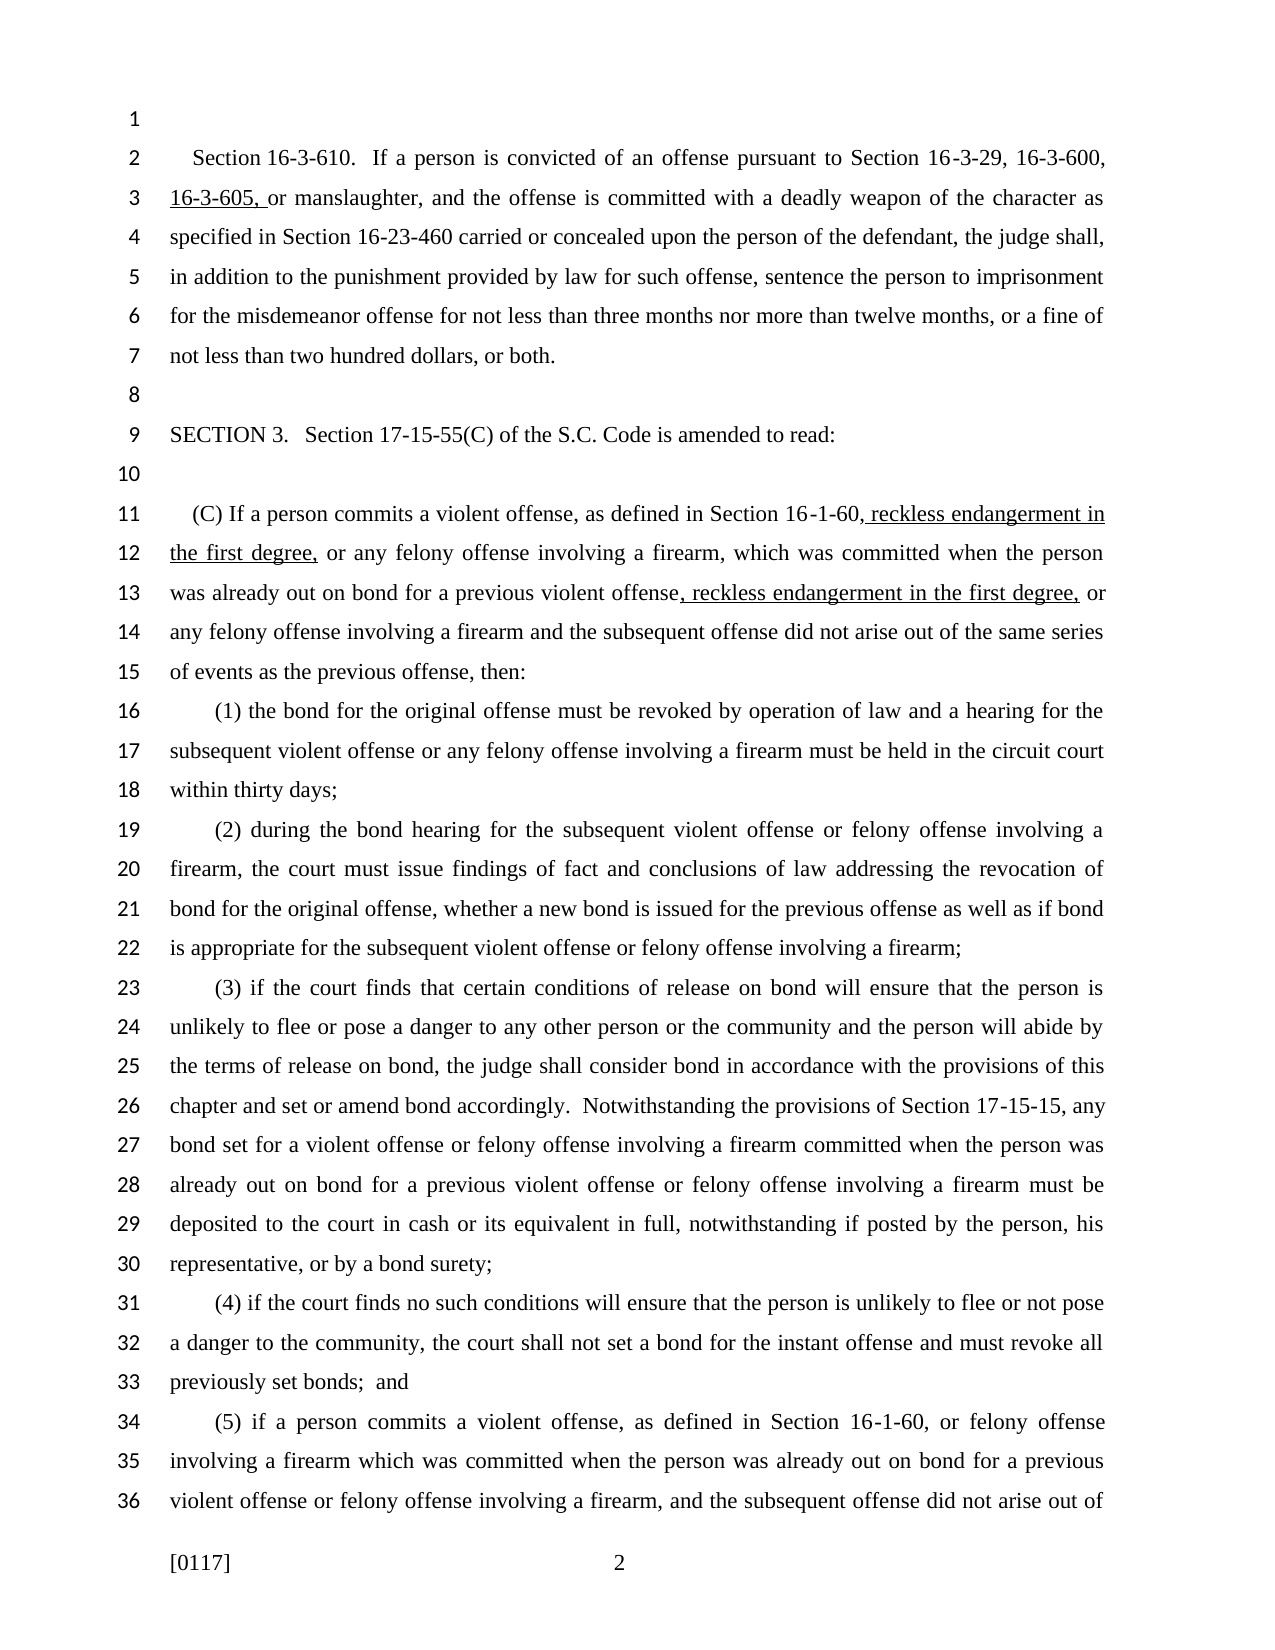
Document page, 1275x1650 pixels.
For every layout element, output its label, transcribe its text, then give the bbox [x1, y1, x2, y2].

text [169, 1408, 1106, 1513]
text (C) If a person commits a violent offense, as defined in Section 16‑1‑60, reckless endangerment in the first degree, or any felony offense involving a firearm, which was committed when the person was already out on bond for a previous violent offense, reckless endangerment in the first degree, or any felony offense involving a firearm and the subsequent offense did not arise out of the same series of events as the previous offense, then: [169, 500, 1106, 684]
text (4) if the court finds no such conditions will ensure that the person is unlikely to flee or not pose a danger to the community, the court shall not set a bond for the instant offense and must revoke all previously set bonds; and [169, 1289, 1106, 1395]
text (2) during the bond hearing for the subsequent violent offense or felony offense involving a firearm, the court must issue findings of fact and conclusions of law addressing the revocation of bond for the original offense, whether a new bond is issued for the previous offense as well as if bond is appropriate for the subsequent violent offense or felony offense involving a firearm; [169, 816, 1106, 960]
text SECTION 3. Section 17‑15‑55(C) of the S.C. Code is amended to read: [169, 421, 1106, 447]
text Section 16‑3‑610. If a person is convicted of an offense pursuant to Section 16‑3‑29, 16‑3‑600, 16‑3‑605, or manslaughter, and the offense is committed with a deadly weapon of the character as specified in Section 16‑23‑460 carried or concealed upon the person of the defendant, the judge shall, in addition to the punishment provided by law for such offense, sentence the person to imprisonment for the misdemeanor offense for not less than three months nor more than twelve months, or a fine of not less than two hundred dollars, or both. [169, 144, 1106, 368]
text (3) if the court finds that certain conditions of release on bond will ensure that the person is unlikely to flee or pose a danger to any other person or the community and the person will abide by the terms of release on bond, the judge shall consider bond in accordance with the provisions of this chapter and set or amend bond accordingly. Notwithstanding the provisions of Section 17‑15‑15, any bond set for a violent offense or felony offense involving a firearm committed when the person was already out on bond for a previous violent offense or felony offense involving a firearm must be deposited to the court in cash or its equivalent in full, notwithstanding if posted by the person, his representative, or by a bond surety; [169, 973, 1106, 1276]
text (1) the bond for the original offense must be revoked by operation of law and a hearing for the subsequent violent offense or any felony offense involving a firearm must be held in the circuit court within thirty days; [169, 697, 1106, 802]
